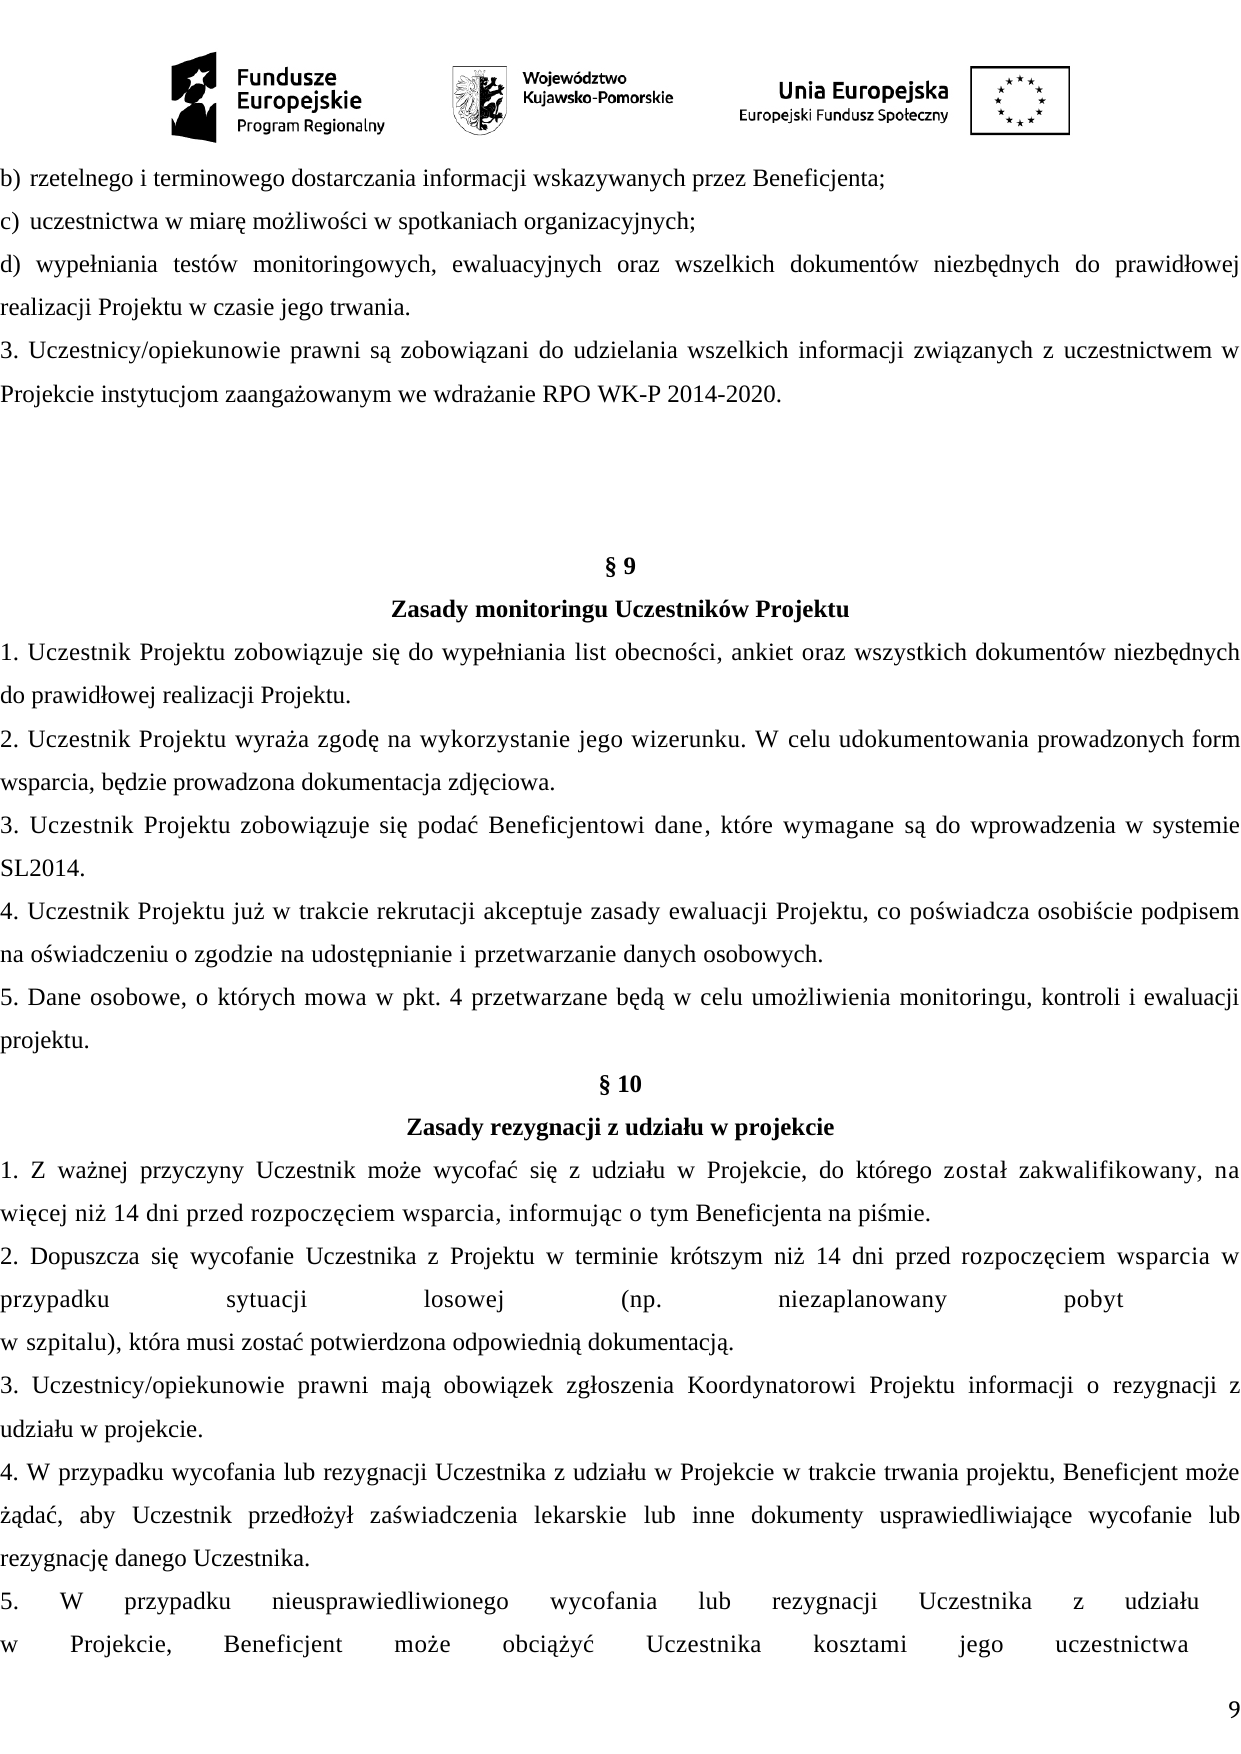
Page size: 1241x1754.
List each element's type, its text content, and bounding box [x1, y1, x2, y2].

text § 10 [0, 1069, 1240, 1097]
text d) wypełniania testów monitoringowych, ewaluacyjnych oraz wszelkich dokumentów niezbędnych do prawidłowej realizacji Projektu w czasie jego trwania. [0, 249, 1240, 321]
text 4. Uczestnik Projektu już w trakcie rekrutacji akceptuje zasady ewaluacji Projektu, co poświadcza osobiście podpisem na oświadczeniu o zgodzie na udostępnianie i przetwarzanie danych osobowych. [0, 896, 1240, 968]
text 5. Dane osobowe, o których mowa w pkt. 4 przetwarzane będą w celu umożliwienia monitoringu, kontroli i ewaluacji projektu. [0, 982, 1240, 1054]
text 1. Z ważnej przyczyny Uczestnik może wycofać się z udziału w Projekcie, do którego został zakwalifikowany, na więcej niż 14 dni przed rozpoczęciem wsparcia, informując o tym Beneficjenta na piśmie. [0, 1155, 1240, 1227]
text 1. Uczestnik Projektu zobowiązuje się do wypełniania list obecności, ankiet oraz wszystkich dokumentów niezbędnych do prawidłowej realizacji Projektu. [0, 637, 1240, 709]
picture [149, 28, 1092, 164]
list 3. Uczestnicy/opiekunowie prawni są zobowiązani do udzielania wszelkich informacji związanych z uczestnictwem w Projekcie instytucjom zaangażowanym we wdrażanie RPO WK-P 2014-2020. [0, 336, 1240, 407]
text 3. Uczestnik Projektu zobowiązuje się podać Beneficjentowi dane, które wymagane są do wprowadzenia w systemie SL2014. [0, 810, 1240, 882]
text 3. Uczestnicy/opiekunowie prawni mają obowiązek zgłoszenia Koordynatorowi Projektu informacji o rezygnacji z udziału w projekcie. [0, 1371, 1240, 1442]
text 2. Uczestnik Projektu wyraża zgodę na wykorzystanie jego wizerunku. W celu udokumentowania prowadzonych form wsparcia, będzie prowadzona dokumentacja zdjęciowa. [0, 724, 1240, 796]
text § 9 [0, 551, 1240, 580]
text Zasady rezygnacji z udziału w projekcie [0, 1112, 1240, 1141]
list uczestnictwa w miarę możliwości w spotkaniach organizacyjnych; [0, 206, 1240, 235]
text Zasady monitoringu Uczestników Projektu [0, 594, 1240, 623]
text 4. W przypadku wycofania lub rezygnacji Uczestnika z udziału w Projekcie w trakcie trwania projektu, Beneficjent może żądać, aby Uczestnik przedłożył zaświadczenia lekarskie lub inne dokumenty usprawiedliwiające wycofanie lub rezygnację danego Uczestnika. [0, 1457, 1240, 1572]
list rzetelnego i terminowego dostarczania informacji wskazywanych przez Beneficjenta; [0, 163, 1240, 192]
text 2. Dopuszcza się wycofanie Uczestnika z Projektu w terminie krótszym niż 14 dni przed rozpoczęciem wsparcia w przypadku sytuacji losowej (np. niezaplanowany pobyt w szpitalu), która musi zostać potwierdzona odpowiednią dokumentacją. [0, 1241, 1240, 1356]
